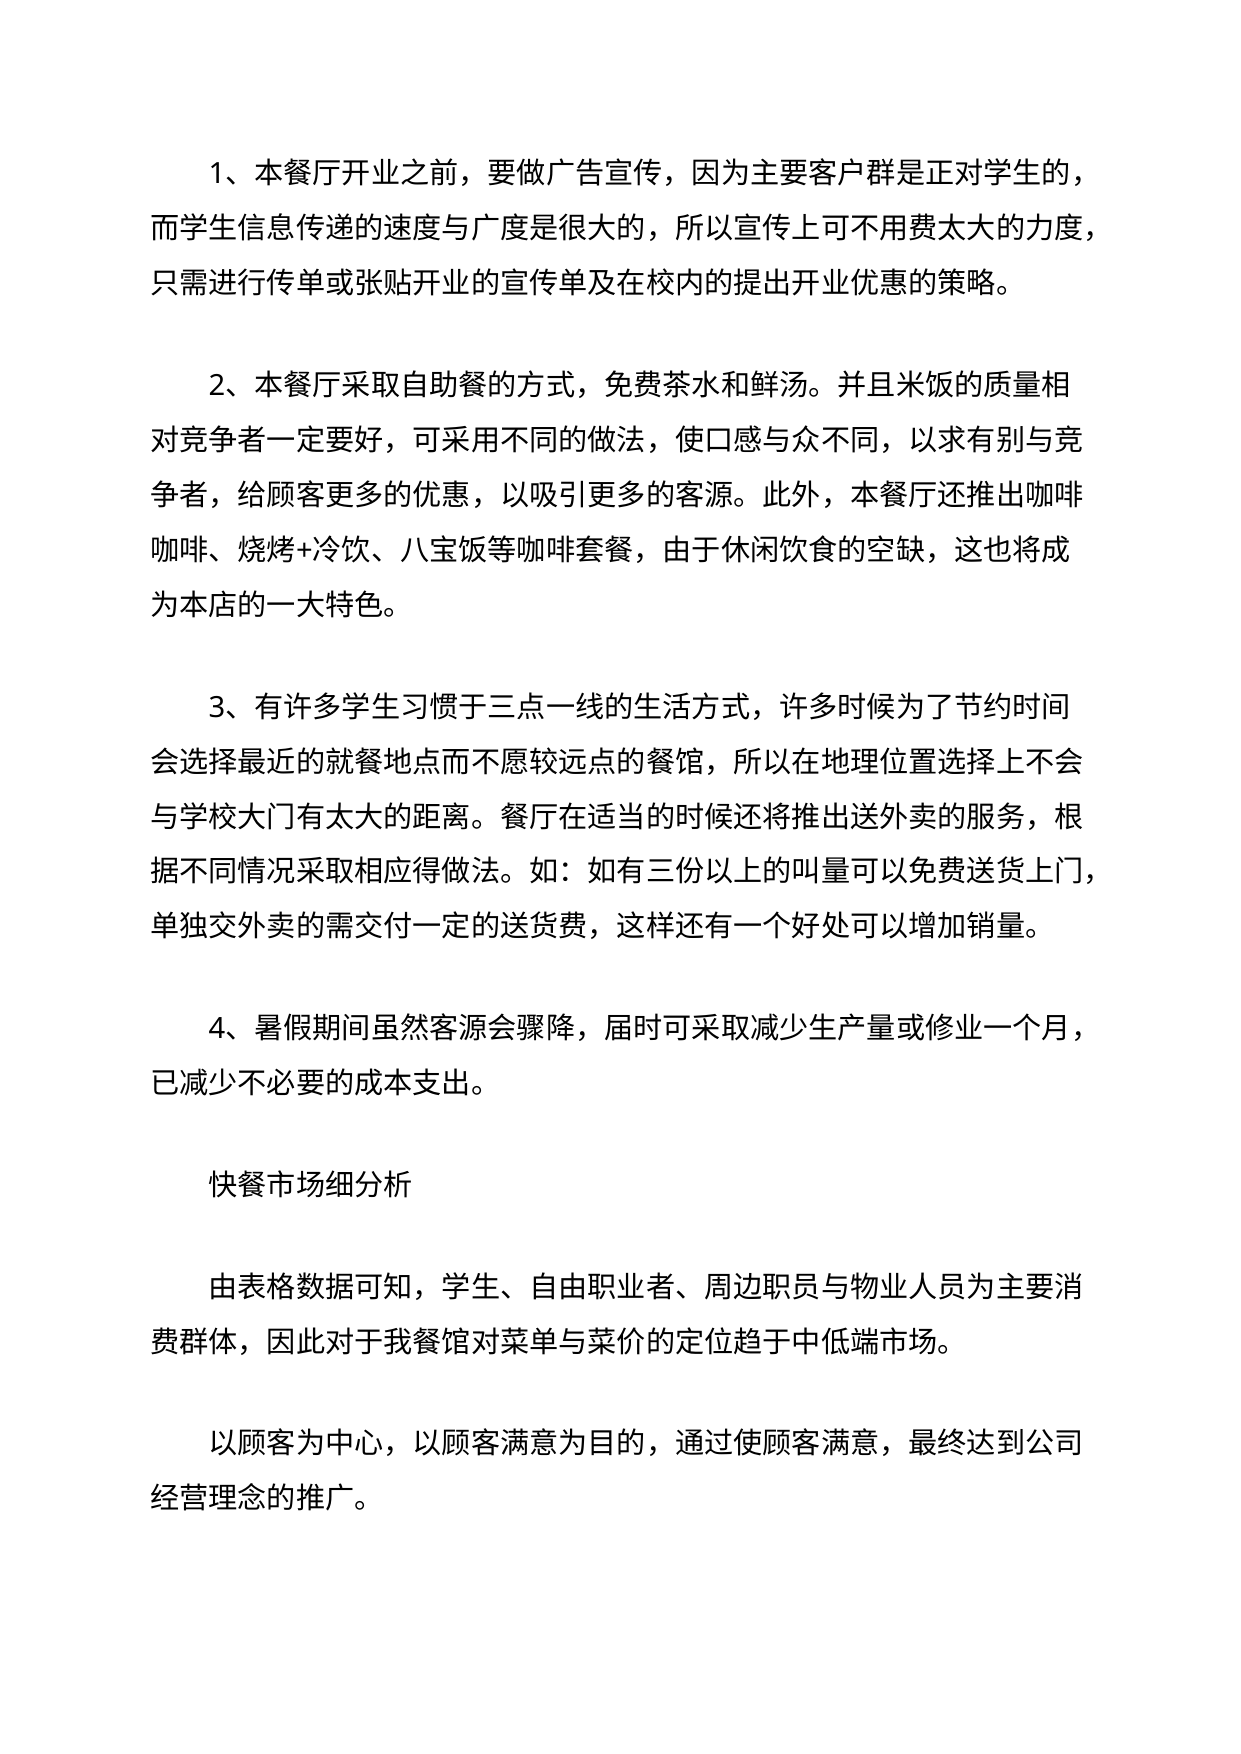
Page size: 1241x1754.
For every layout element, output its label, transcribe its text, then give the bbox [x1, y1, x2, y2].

text 4、暑假期间虽然客源会骤降，届时可采取减少生产量或修业一个月，已减少不必要的成本支出。 [150, 1005, 1090, 1102]
text 以顾客为中心，以顾客满意为目的，通过使顾客满意，最终达到公司经营理念的推广。 [150, 1420, 1090, 1517]
text 快餐市场细分析 [150, 1161, 1090, 1204]
text 3、有许多学生习惯于三点一线的生活方式，许多时候为了节约时间会选择最近的就餐地点而不愿较远点的餐馆，所以在地理位置选择上不会与学校大门有太大的距离。餐厅在适当的时候还将推出送外卖的服务，根据不同情况采取相应得做法。如：如有三份以上的叫量可以免费送货上门，单独交外卖的需交付一定的送货费，这样还有一个好处可以增加销量。 [150, 683, 1090, 945]
text 2、本餐厅采取自助餐的方式，免费茶水和鲜汤。并且米饭的质量相对竞争者一定要好，可采用不同的做法，使口感与众不同，以求有别与竞争者，给顾客更多的优惠，以吸引更多的客源。此外，本餐厅还推出咖啡咖啡、烧烤+冷饮、八宝饭等咖啡套餐，由于休闲饮食的空缺，这也将成为本店的一大特色。 [150, 362, 1090, 624]
text 1、本餐厅开业之前，要做广告宣传，因为主要客户群是正对学生的，而学生信息传递的速度与广度是很大的，所以宣传上可不用费太大的力度，只需进行传单或张贴开业的宣传单及在校内的提出开业优惠的策略。 [150, 150, 1090, 302]
text 由表格数据可知，学生、自由职业者、周边职员与物业人员为主要消费群体，因此对于我餐馆对菜单与菜价的定位趋于中低端市场。 [150, 1263, 1090, 1360]
